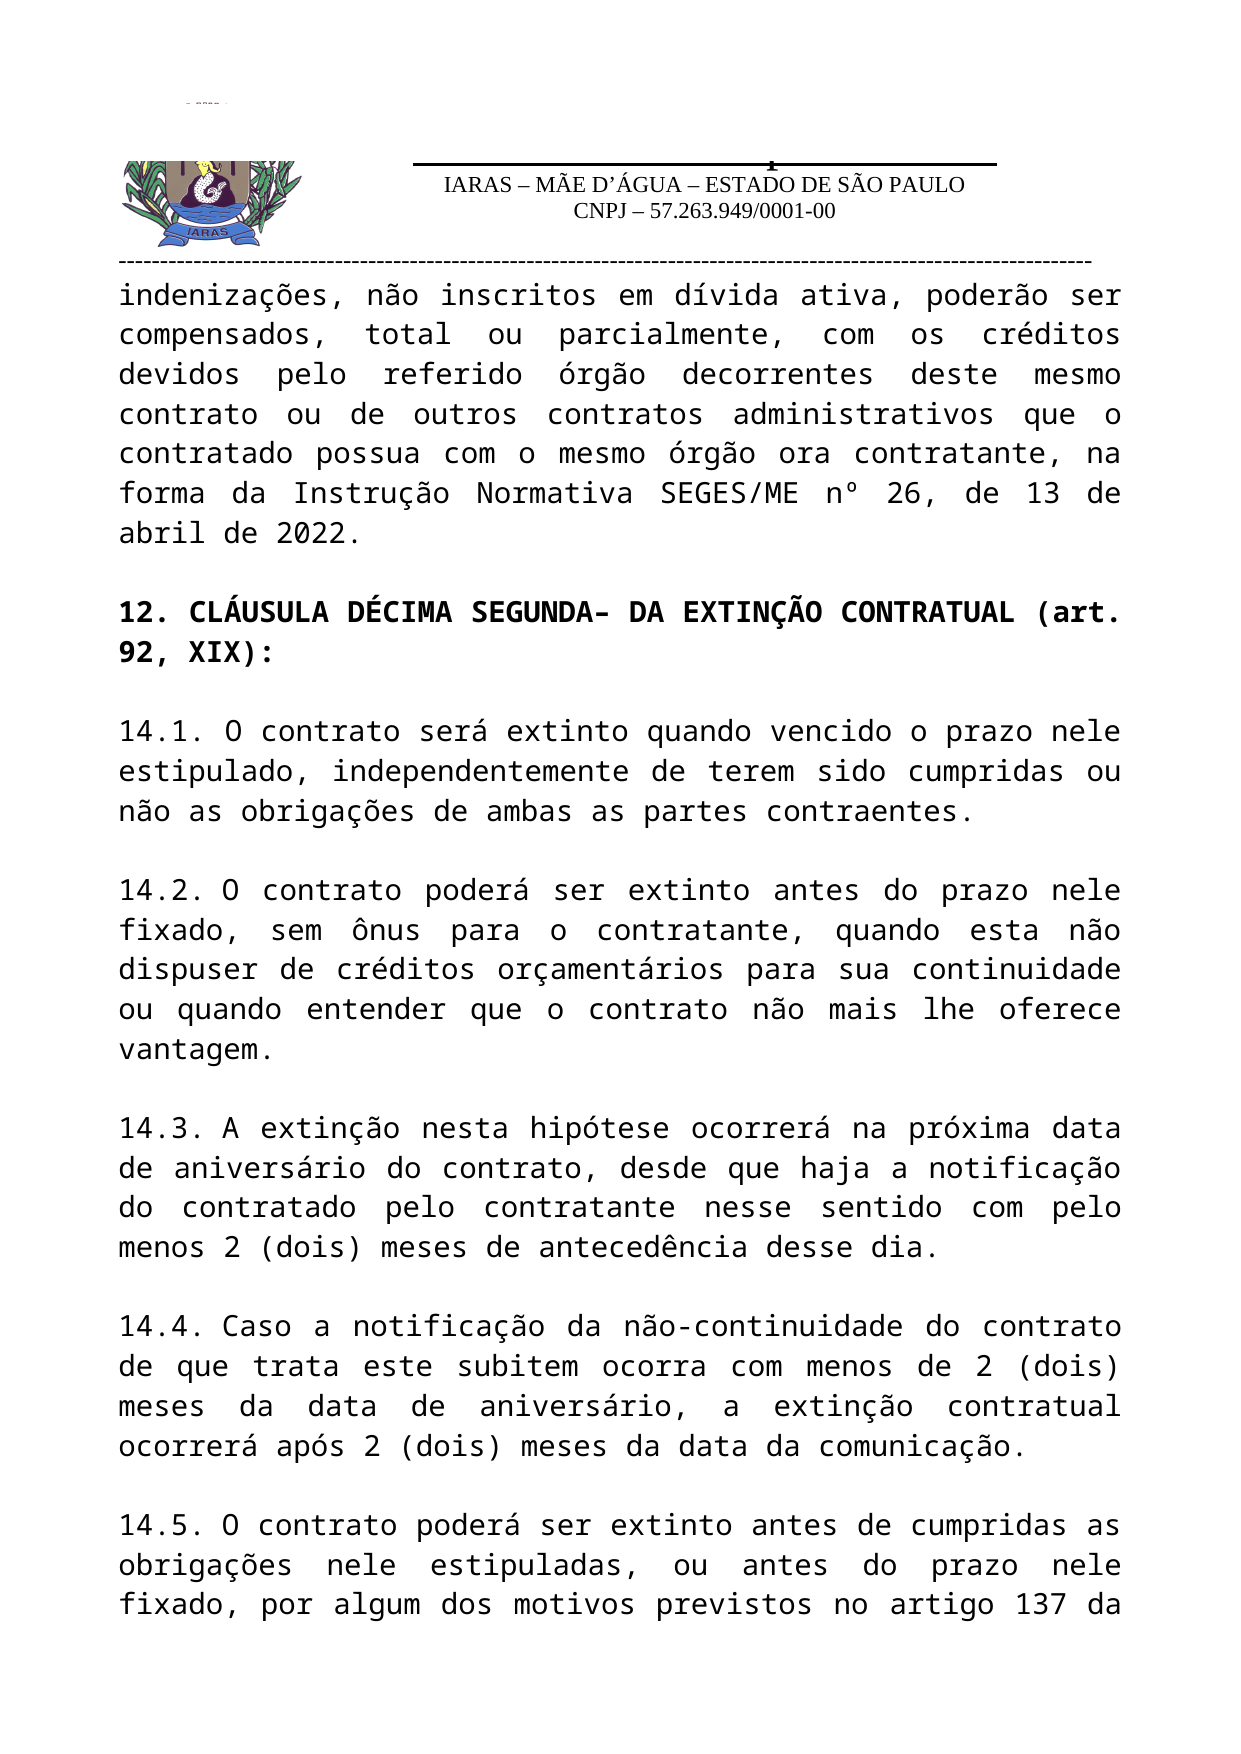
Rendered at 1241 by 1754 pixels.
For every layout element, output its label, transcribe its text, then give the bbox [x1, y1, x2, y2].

list O contrato poderá ser extinto antes do prazo nele fixado, sem ônus para o contratante, quando esta não dispuser de créditos orçamentários para sua continuidade ou quando entender que o contrato não mais lhe oferece vantagem. [118, 869, 1122, 1068]
text O contrato será extinto quando vencido o prazo nele estipulado, independentemente de terem sido cumpridas ou não as obrigações de ambas as partes contraentes. [118, 710, 1122, 829]
list A extinção nesta hipótese ocorrerá na próxima data de aniversário do contrato, desde que haja a notificação do contratado pelo contratante nesse sentido com pelo menos 2 (dois) meses de antecedência desse dia. [118, 1107, 1122, 1266]
list Caso a notificação da não-continuidade do contrato de que trata este subitem ocorra com menos de 2 (dois) meses da data de aniversário, a extinção contratual ocorrerá após 2 (dois) meses da data da comunicação. [118, 1306, 1122, 1464]
text 12. CLÁUSULA DÉCIMA SEGUNDA– DA EXTINÇÃO CONTRATUAL (art. 92, XIX): [118, 591, 1122, 671]
picture [118, 161, 306, 251]
